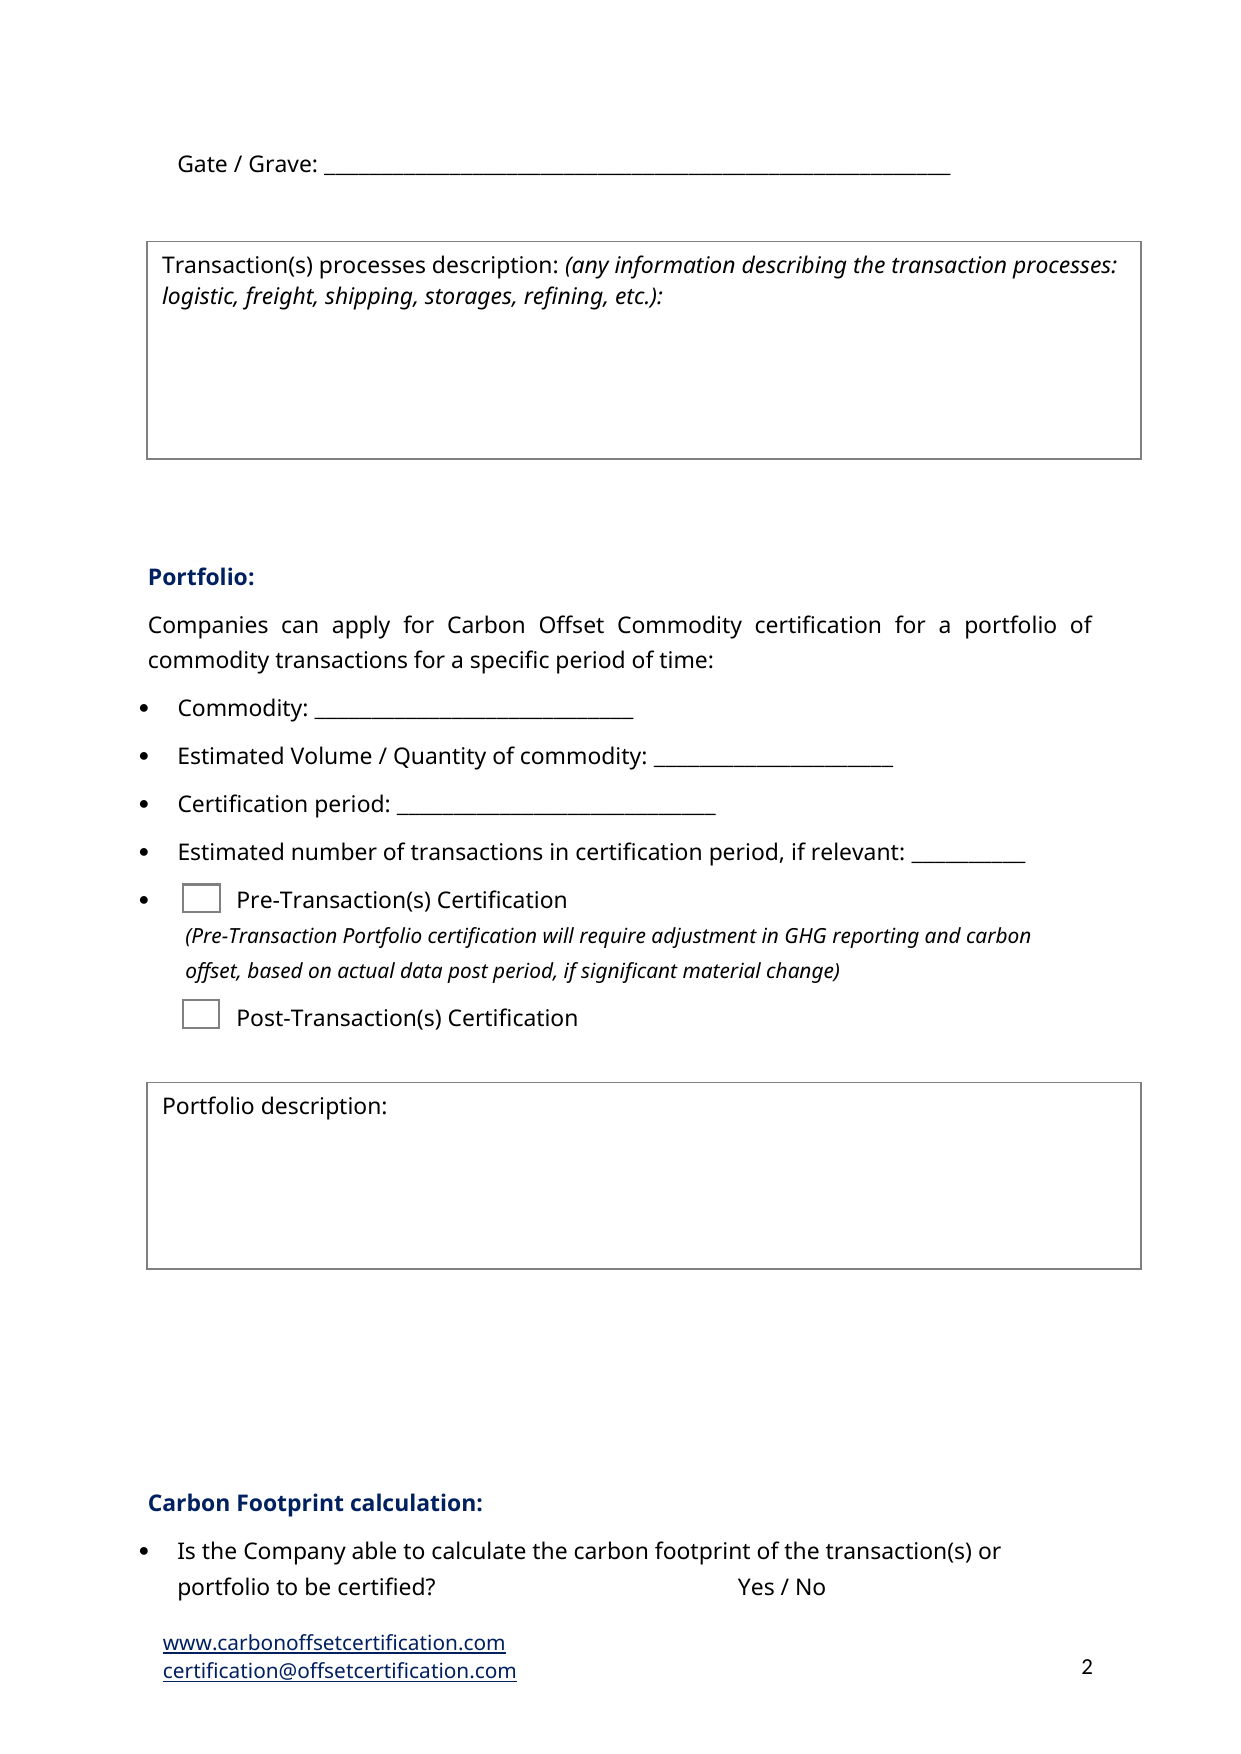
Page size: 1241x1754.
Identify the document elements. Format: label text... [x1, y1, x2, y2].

list Certification period: ____________________________ [140, 784, 1093, 819]
list Pre-Transaction(s) Certification [140, 880, 1093, 915]
text Portfolio: [148, 557, 1093, 592]
list Commodity: ____________________________ [140, 688, 1093, 723]
text Companies can apply for Carbon Offset Commodity certification for a portfolio of commodity transactions for a specific period of time: [148, 605, 1093, 676]
text Carbon Footprint calculation: [148, 1483, 1093, 1519]
text (Pre-Transaction Portfolio certification will require adjustment in GHG reporting and carbon offset, based on actual data post period, if significant material change) [185, 915, 1093, 986]
list Is the Company able to calculate the carbon footprint of the transaction(s) or portfolio to be certified? Yes / No [140, 1531, 1093, 1602]
text Post-Transaction(s) Certification [148, 998, 1093, 1034]
list Estimated Volume / Quantity of commodity: _____________________ [140, 736, 1093, 771]
list Estimated number of transactions in certification period, if relevant: __________ [140, 832, 1093, 867]
text Gate / Grave: _______________________________________________________ [148, 148, 1093, 179]
